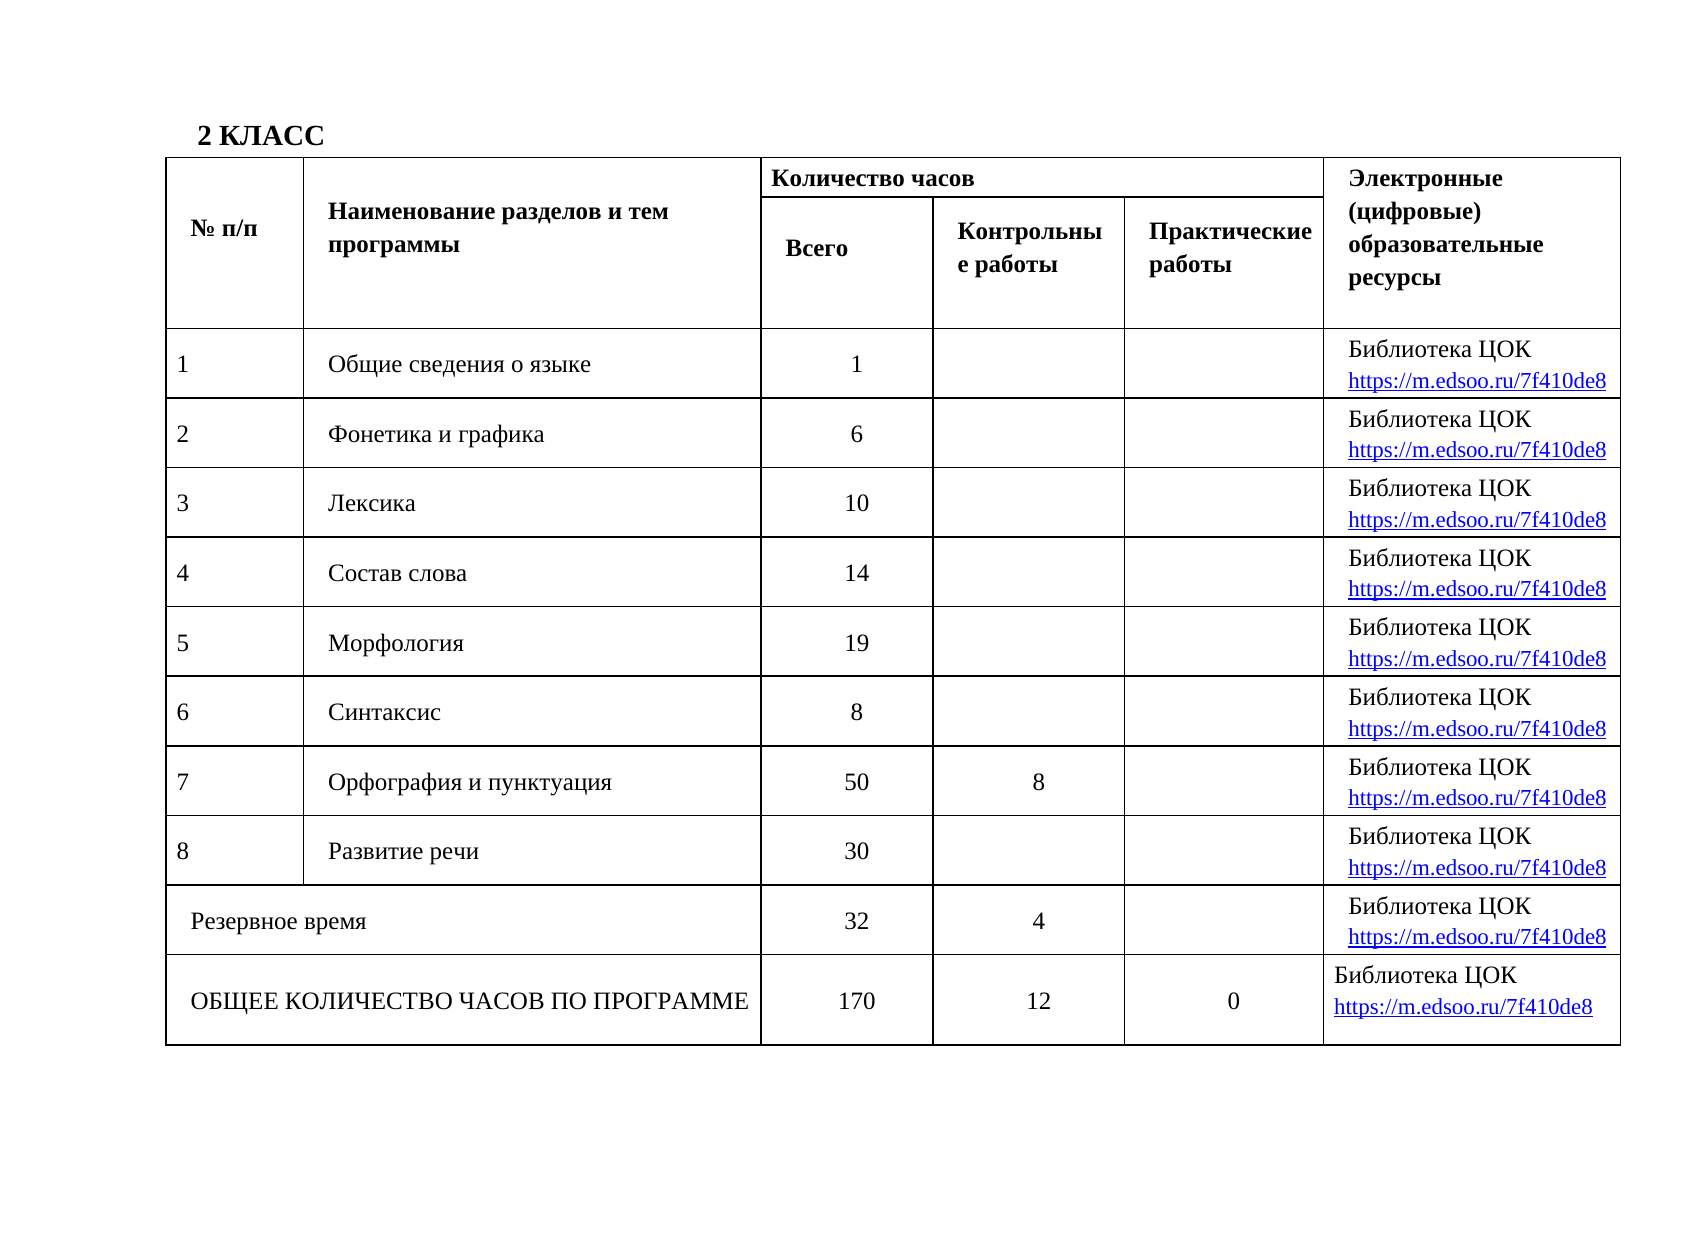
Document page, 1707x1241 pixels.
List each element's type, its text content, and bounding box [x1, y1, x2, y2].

table_cell [1125, 607, 1323, 675]
table_cell 10 [762, 468, 932, 536]
table_cell Развитие речи [304, 816, 760, 884]
table_cell Общие сведения о языке [304, 329, 760, 397]
table_cell Библиотека ЦОК https://m.edsoo.ru/7f410de8 [1324, 607, 1620, 675]
table_cell [934, 329, 1124, 397]
table_cell 19 [762, 607, 932, 675]
table_cell 2 [167, 399, 303, 467]
table_cell Библиотека ЦОК https://m.edsoo.ru/7f410de8 [1324, 329, 1620, 397]
table_cell Синтаксис [304, 677, 760, 745]
table_cell 8 [934, 747, 1124, 814]
table_cell 8 [167, 816, 303, 884]
table_cell 4 [167, 538, 303, 606]
table_cell [1125, 886, 1323, 954]
table_cell 0 [1125, 955, 1323, 1044]
text 2 КЛАСС [190, 118, 1618, 152]
table_cell Библиотека ЦОК https://m.edsoo.ru/7f410de8 [1324, 399, 1620, 467]
table_cell Библиотека ЦОК https://m.edsoo.ru/7f410de8 [1324, 677, 1620, 745]
table_cell [1125, 747, 1323, 814]
table_cell 7 [167, 747, 303, 814]
table_cell 50 [762, 747, 932, 814]
table_cell [1125, 329, 1323, 397]
table_cell 12 [934, 955, 1124, 1044]
table_cell Библиотека ЦОК https://m.edsoo.ru/7f410de8 [1324, 747, 1620, 814]
table_cell [1125, 677, 1323, 745]
table_cell [934, 607, 1124, 675]
table_cell 1 [762, 329, 932, 397]
table_cell 1 [167, 329, 303, 397]
table_cell ОБЩЕЕ КОЛИЧЕСТВО ЧАСОВ ПО ПРОГРАММЕ [167, 955, 760, 1044]
table_cell Состав слова [304, 538, 760, 606]
table_cell Фонетика и графика [304, 399, 760, 467]
table_cell 4 [934, 886, 1124, 954]
table_cell [934, 399, 1124, 467]
table_cell 3 [167, 468, 303, 536]
table_cell 5 [167, 607, 303, 675]
table_cell [934, 816, 1124, 884]
table_cell [1125, 538, 1323, 606]
table_cell Библиотека ЦОК https://m.edsoo.ru/7f410de8 [1324, 816, 1620, 884]
table_cell 6 [762, 399, 932, 467]
table_header Количество часов [762, 158, 1323, 196]
table_cell Практические работы [1125, 198, 1323, 327]
table_cell 8 [762, 677, 932, 745]
table_header Наименование разделов и тем программы [304, 158, 760, 327]
table_cell 6 [167, 677, 303, 745]
table_cell 14 [762, 538, 932, 606]
table_cell 30 [762, 816, 932, 884]
table_cell 170 [762, 955, 932, 1044]
table_cell Библиотека ЦОК https://m.edsoo.ru/7f410de8 [1324, 955, 1620, 1044]
table_cell [934, 538, 1124, 606]
table_cell 32 [762, 886, 932, 954]
table_cell Контрольные работы [934, 198, 1124, 327]
table_cell Лексика [304, 468, 760, 536]
table_cell [1125, 399, 1323, 467]
table_cell Морфология [304, 607, 760, 675]
table_cell Резервное время [167, 886, 760, 954]
table_cell Библиотека ЦОК https://m.edsoo.ru/7f410de8 [1324, 468, 1620, 536]
table_cell Библиотека ЦОК https://m.edsoo.ru/7f410de8 [1324, 538, 1620, 606]
table_header Электронные (цифровые) образовательные ресурсы [1324, 158, 1620, 327]
table_cell Всего [762, 198, 932, 327]
table_cell Орфография и пунктуация [304, 747, 760, 814]
table_cell [934, 468, 1124, 536]
table_cell [1125, 468, 1323, 536]
table_cell [1125, 816, 1323, 884]
table_header № п/п [167, 158, 303, 327]
table_cell [934, 677, 1124, 745]
table_cell Библиотека ЦОК https://m.edsoo.ru/7f410de8 [1324, 886, 1620, 954]
